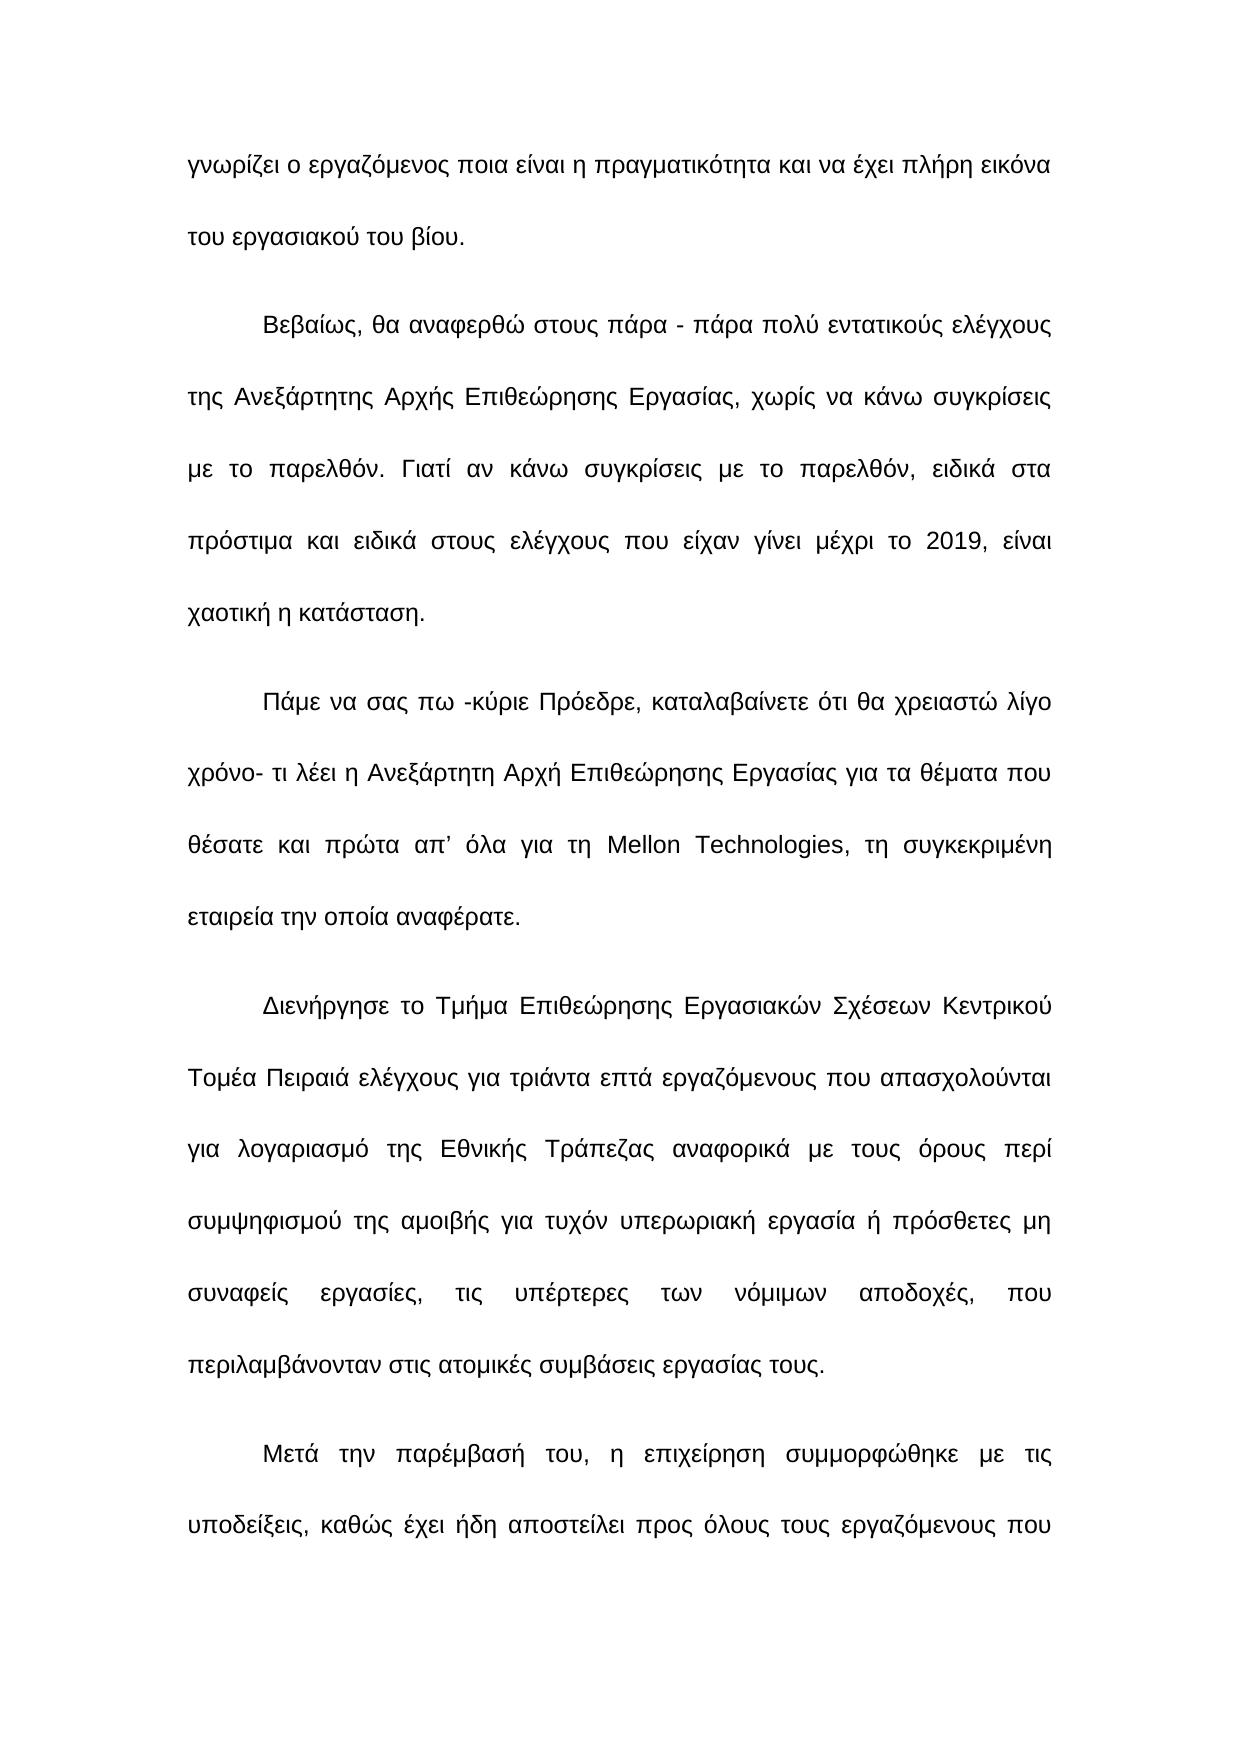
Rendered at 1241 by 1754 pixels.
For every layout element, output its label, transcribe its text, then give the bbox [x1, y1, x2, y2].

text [187, 150, 1053, 251]
text Διενήργησε το Τμήμα Επιθεώρησης Εργασιακών Σχέσεων Κεντρικού Τομέα Πειραιά ελέγχους για τριάντα επτά εργαζόμενους που απασχολούνται για λογαριασμό της Εθνικής Τράπεζας αναφορικά με τους όρους περί συμψηφισμού της αμοιβής για τυχόν υπερωριακή εργασία ή πρόσθετες μη συναφείς εργασίες, τις υπέρτερες των νόμιμων αποδοχές, που περιλαμβάνονταν στις ατομικές συμβάσεις εργασίας τους. [187, 991, 1053, 1379]
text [187, 1438, 1053, 1539]
text Βεβαίως, θα αναφερθώ στους πάρα - πάρα πολύ εντατικούς ελέγχους της Ανεξάρτητης Αρχής Επιθεώρησης Εργασίας, χωρίς να κάνω συγκρίσεις με το παρελθόν. Γιατί αν κάνω συγκρίσεις με το παρελθόν, ειδικά στα πρόστιμα και ειδικά στους ελέγχους που είχαν γίνει μέχρι το 2019, είναι χαοτική η κατάσταση. [187, 310, 1053, 627]
text Πάμε να σας πω -κύριε Πρόεδρε, καταλαβαίνετε ότι θα χρειαστώ λίγο χρόνο- τι λέει η Ανεξάρτητη Αρχή Επιθεώρησης Εργασίας για τα θέματα που θέσατε και πρώτα απ’ όλα για τη Mellon Technologies, τη συγκεκριμένη εταιρεία την οποία αναφέρατε. [187, 686, 1053, 931]
